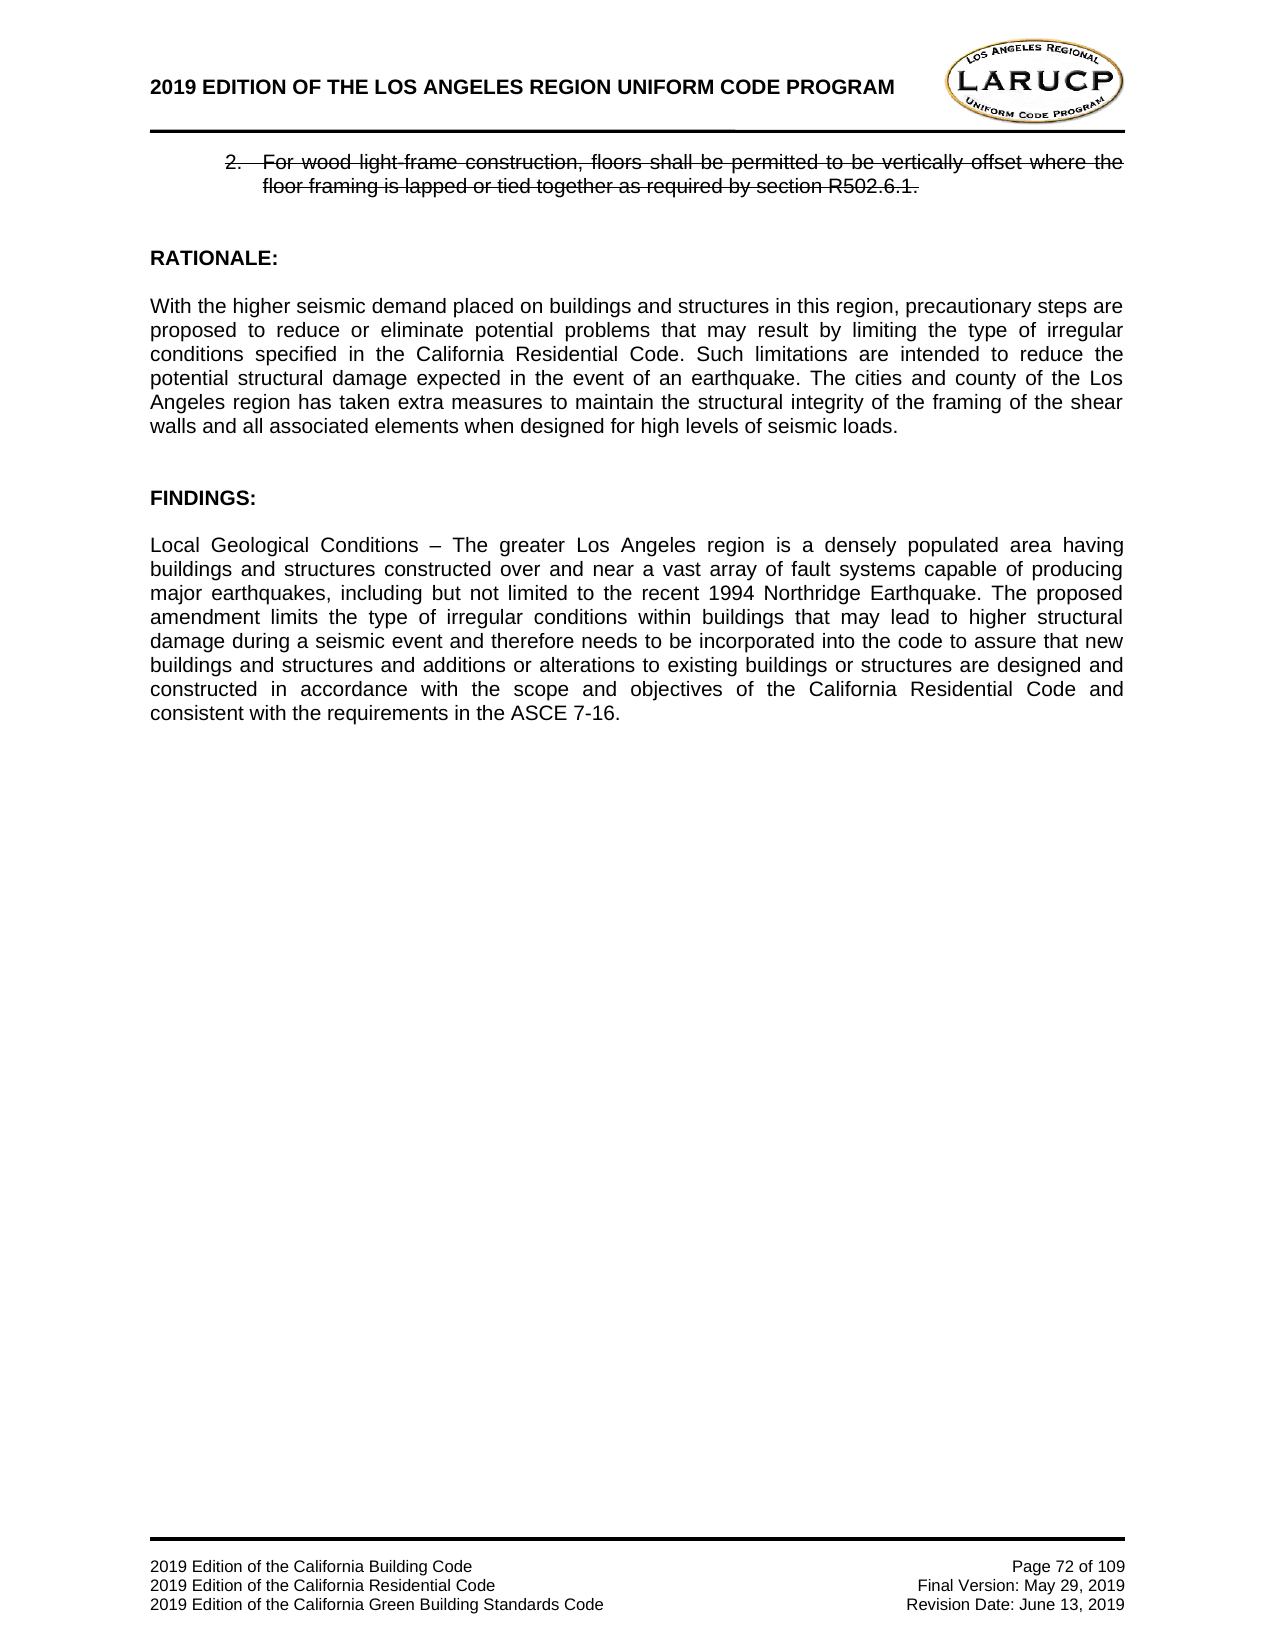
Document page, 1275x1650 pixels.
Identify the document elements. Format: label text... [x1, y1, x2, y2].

text FINDINGS: [150, 485, 1125, 509]
text RATIONALE: [150, 246, 1125, 270]
text Local Geological Conditions – The greater Los Angeles region is a densely populated area having buildings and structures constructed over and near a vast array of fault systems capable of producing major earthquakes, including but not limited to the recent 1994 Northridge Earthquake. The proposed amendment limits the type of irregular conditions within buildings that may lead to higher structural damage during a seismic event and therefore needs to be incorporated into the code to assure that new buildings and structures and additions or alterations to existing buildings or structures are designed and constructed in accordance with the scope and objectives of the California Residential Code and consistent with the requirements in the ASCE 7-16. [150, 533, 1125, 725]
text 2. For wood light-frame construction, floors shall be permitted to be vertically offset where the floor framing is lapped or tied together as required by section R502.6.1. [225, 150, 1125, 198]
text With the higher seismic demand placed on buildings and structures in this region, precautionary steps are proposed to reduce or eliminate potential problems that may result by limiting the type of irregular conditions specified in the California Residential Code. Such limitations are intended to reduce the potential structural damage expected in the event of an earthquake. The cities and county of the Los Angeles region has taken extra measures to maintain the structural integrity of the framing of the shear walls and all associated elements when designed for high levels of seismic loads. [150, 294, 1125, 437]
picture [943, 37, 1125, 125]
